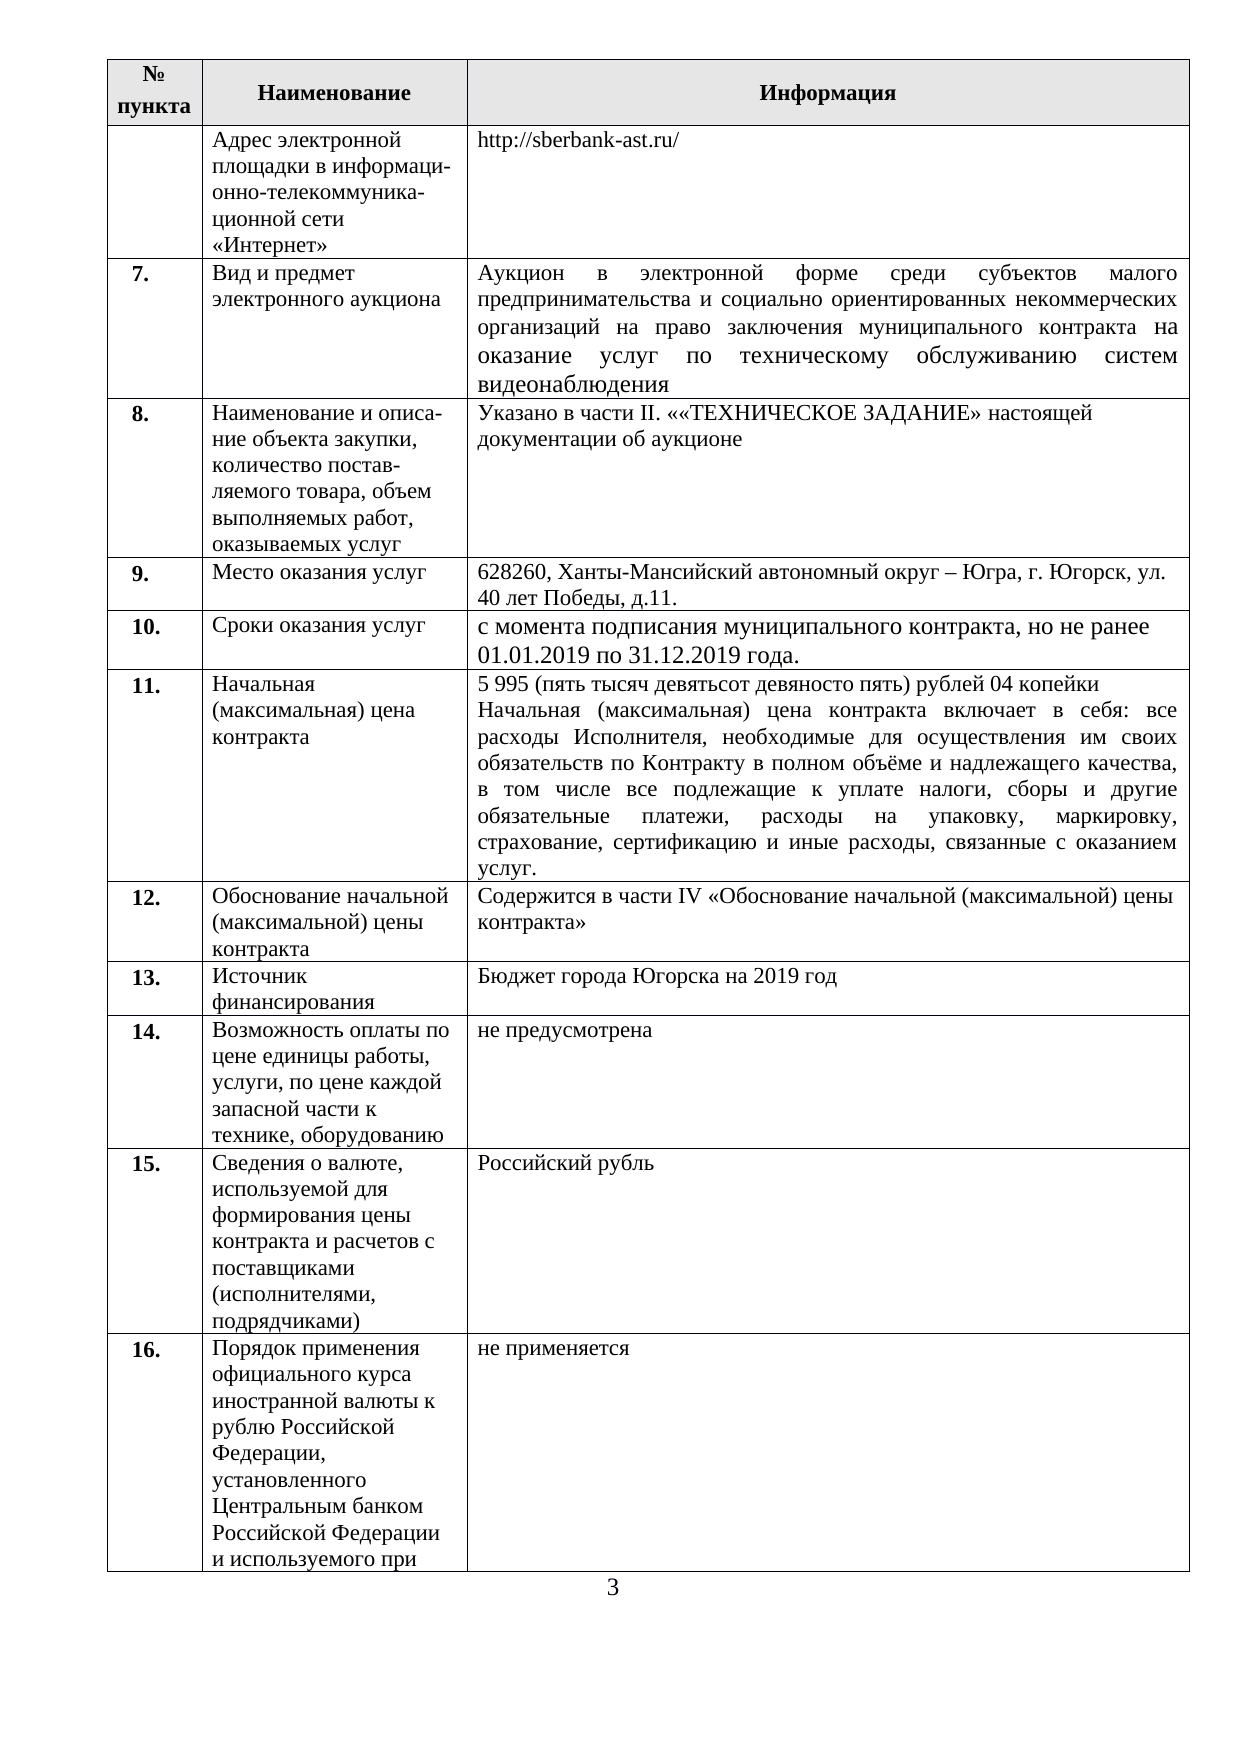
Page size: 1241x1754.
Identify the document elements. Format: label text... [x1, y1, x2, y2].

table_cell http://sberbank-ast.ru/ [468, 126, 1189, 257]
table_cell 628260, Ханты-Мансийский автономный округ – Югра, г. Югорск, ул. 40 лет Победы, д.11. [468, 558, 1189, 610]
table_cell Сроки оказания услуг [203, 611, 467, 669]
table_cell Начальная (максимальная) цена контракта [203, 670, 467, 881]
table_cell не предусмотрена [468, 1016, 1189, 1147]
table_cell [108, 1334, 202, 1571]
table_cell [203, 1334, 467, 1571]
table_cell Вид и предмет электронного аукциона [203, 259, 467, 397]
table_cell Адрес электронной площадки в информаци- онно-телекоммуника-ционной сети «Интернет» [203, 126, 467, 257]
table_cell [108, 1016, 202, 1147]
table_cell [108, 259, 202, 397]
table_cell 5 995 (пять тысяч девятьсот девяносто пять) рублей 04 копейки Начальная (максимальная) цена контракта включает в себя: все расходы Исполнителя, необходимые для осуществления им своих обязательств по Контракту в полном объёме и надлежащего качества, в том числе все подлежащие к уплате налоги, сборы и другие обязательные платежи, расходы на упаковку, маркировку, страхование, сертификацию и иные расходы, связанные с оказанием услуг. [468, 670, 1189, 881]
table_header Наименование [203, 60, 467, 125]
table_cell с момента подписания муниципального контракта, но не ранее 01.01.2019 по 31.12.2019 года. [468, 611, 1189, 669]
table_cell Российский рубль [468, 1149, 1189, 1333]
table_cell Возможность оплаты по цене единицы работы, услуги, по цене каждой запасной части к технике, оборудованию [203, 1016, 467, 1147]
table_cell [108, 962, 202, 1015]
table_cell Наименование и описа- ние объекта закупки, количество постав- ляемого товара, объем выполняемых работ, оказываемых услуг [203, 399, 467, 557]
table_cell Бюджет города Югорска на 2019 год [468, 962, 1189, 1015]
table_cell не применяется [468, 1334, 1189, 1571]
table_cell Сведения о валюте, используемой для формирования цены контракта и расчетов с поставщиками (исполнителями, подрядчиками) [203, 1149, 467, 1333]
table_cell [108, 1149, 202, 1333]
table_cell Аукцион в электронной форме среди субъектов малого предпринимательства и социально ориентированных некоммерческих организаций на право заключения муниципального контракта на оказание услуг по техническому обслуживанию систем видеонаблюдения [468, 259, 1189, 397]
table_header № пункта [108, 60, 202, 125]
table_cell Указано в части II. ««ТЕХНИЧЕСКОЕ ЗАДАНИЕ» настоящей документации об аукционе [468, 399, 1189, 557]
table_cell [108, 882, 202, 961]
table_cell [108, 399, 202, 557]
table_cell Обоснование начальной (максимальной) цены контракта [203, 882, 467, 961]
table_header Информация [468, 60, 1189, 125]
table_cell Место оказания услуг [203, 558, 467, 610]
table_cell [108, 611, 202, 669]
table_cell Содержится в части IV «Обоснование начальной (максимальной) цены контракта» [468, 882, 1189, 961]
table_cell [108, 670, 202, 881]
table_cell [108, 558, 202, 610]
table_cell Источник финансирования [203, 962, 467, 1015]
table_cell [108, 126, 202, 257]
